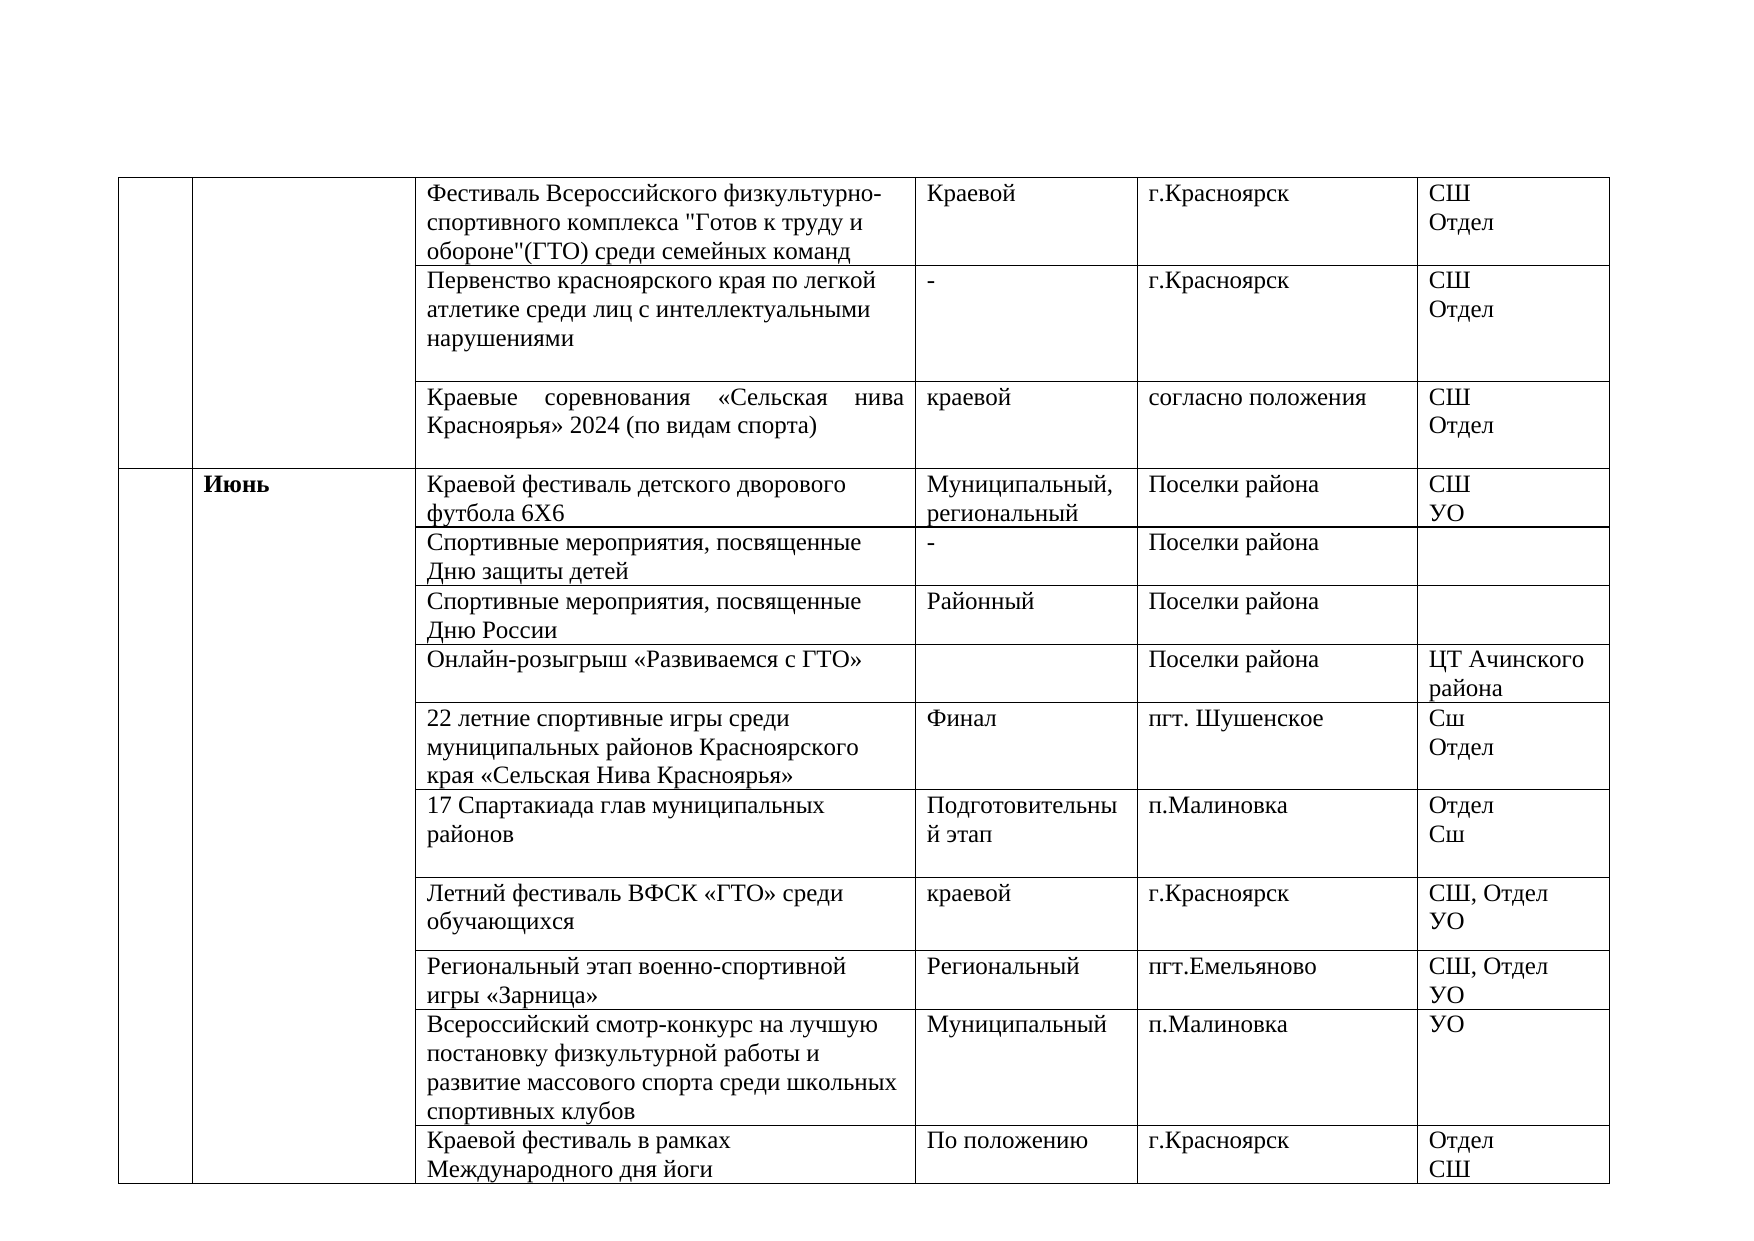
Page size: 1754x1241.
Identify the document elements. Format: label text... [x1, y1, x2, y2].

table_cell Краевой фестиваль в рамках Международного дня йоги [416, 1126, 915, 1183]
table_cell Поселки района [1138, 528, 1417, 585]
table_cell Региональный этап военно-спортивной игры «Зарница» [416, 951, 915, 1008]
table_cell согласно положения [1138, 382, 1417, 468]
table_cell г.Красноярск [1138, 1126, 1417, 1183]
table_cell Поселки района [1138, 586, 1417, 643]
table_cell СШ УО [1418, 469, 1609, 526]
table_cell Всероссийский смотр-конкурс на лучшую постановку физкультурной работы и развитие массового спорта среди школьных спортивных клубов [416, 1010, 915, 1124]
table_cell Июнь [193, 469, 415, 1183]
table_cell [1418, 586, 1609, 643]
table_cell г.Красноярск [1138, 178, 1417, 264]
table_cell 22 летние спортивные игры среди муниципальных районов Красноярского края «Сельская Нива Красноярья» [416, 703, 915, 789]
table_cell Региональный [916, 951, 1137, 1008]
table_cell Отдел СШ [1418, 1126, 1609, 1183]
table_cell [1418, 528, 1609, 585]
table_cell краевой [916, 382, 1137, 468]
table_cell Поселки района [1138, 645, 1417, 702]
table_cell пгт. Шушенское [1138, 703, 1417, 789]
table_cell СШ Отдел [1418, 382, 1609, 468]
table_cell Поселки района [1138, 469, 1417, 526]
table_cell СШ Отдел [1418, 178, 1609, 264]
table_cell Спортивные мероприятия, посвященные Дню России [416, 586, 915, 643]
table_cell 17 Спартакиада глав муниципальных районов [416, 790, 915, 877]
table_cell Муниципальный, региональный [916, 469, 1137, 526]
table_cell Краевой [916, 178, 1137, 264]
table_cell Муниципальный [916, 1010, 1137, 1124]
table_cell Спортивные мероприятия, посвященные Дню защиты детей [416, 528, 915, 585]
table_cell Онлайн-розыгрыш «Развиваемся с ГТО» [416, 645, 915, 702]
table_cell п.Малиновка [1138, 790, 1417, 877]
table_cell ЦТ Ачинского района [1418, 645, 1609, 702]
table_cell пгт.Емельяново [1138, 951, 1417, 1008]
table_cell г.Красноярск [1138, 266, 1417, 381]
table_cell УО [1418, 1010, 1609, 1124]
table_cell Первенство красноярского края по легкой атлетике среди лиц с интеллектуальными нарушениями [416, 266, 915, 381]
table_cell - [916, 266, 1137, 381]
table_cell г.Красноярск [1138, 878, 1417, 950]
table_cell Летний фестиваль ВФСК «ГТО» среди обучающихся [416, 878, 915, 950]
table_cell Отдел Сш [1418, 790, 1609, 877]
table_cell Районный [916, 586, 1137, 643]
table_cell СШ Отдел [1418, 266, 1609, 381]
table_cell Краевой фестиваль детского дворового футбола 6Х6 [416, 469, 915, 526]
table_cell СШ, Отдел УО [1418, 878, 1609, 950]
table_cell Сш Отдел [1418, 703, 1609, 789]
table_cell - [916, 528, 1137, 585]
table_cell Фестиваль Всероссийского физкультурно-спортивного комплекса "Готов к труду и обороне"(ГТО) среди семейных команд [416, 178, 915, 264]
table_cell [119, 469, 192, 1183]
table_cell Краевые соревнования «Сельская нива Красноярья» 2024 (по видам спорта) [416, 382, 915, 468]
table_cell По положению [916, 1126, 1137, 1183]
table_cell Подготовительный этап [916, 790, 1137, 877]
table_cell [916, 645, 1137, 702]
table_cell СШ, Отдел УО [1418, 951, 1609, 1008]
table_cell краевой [916, 878, 1137, 950]
table_cell п.Малиновка [1138, 1010, 1417, 1124]
table_cell Финал [916, 703, 1137, 789]
